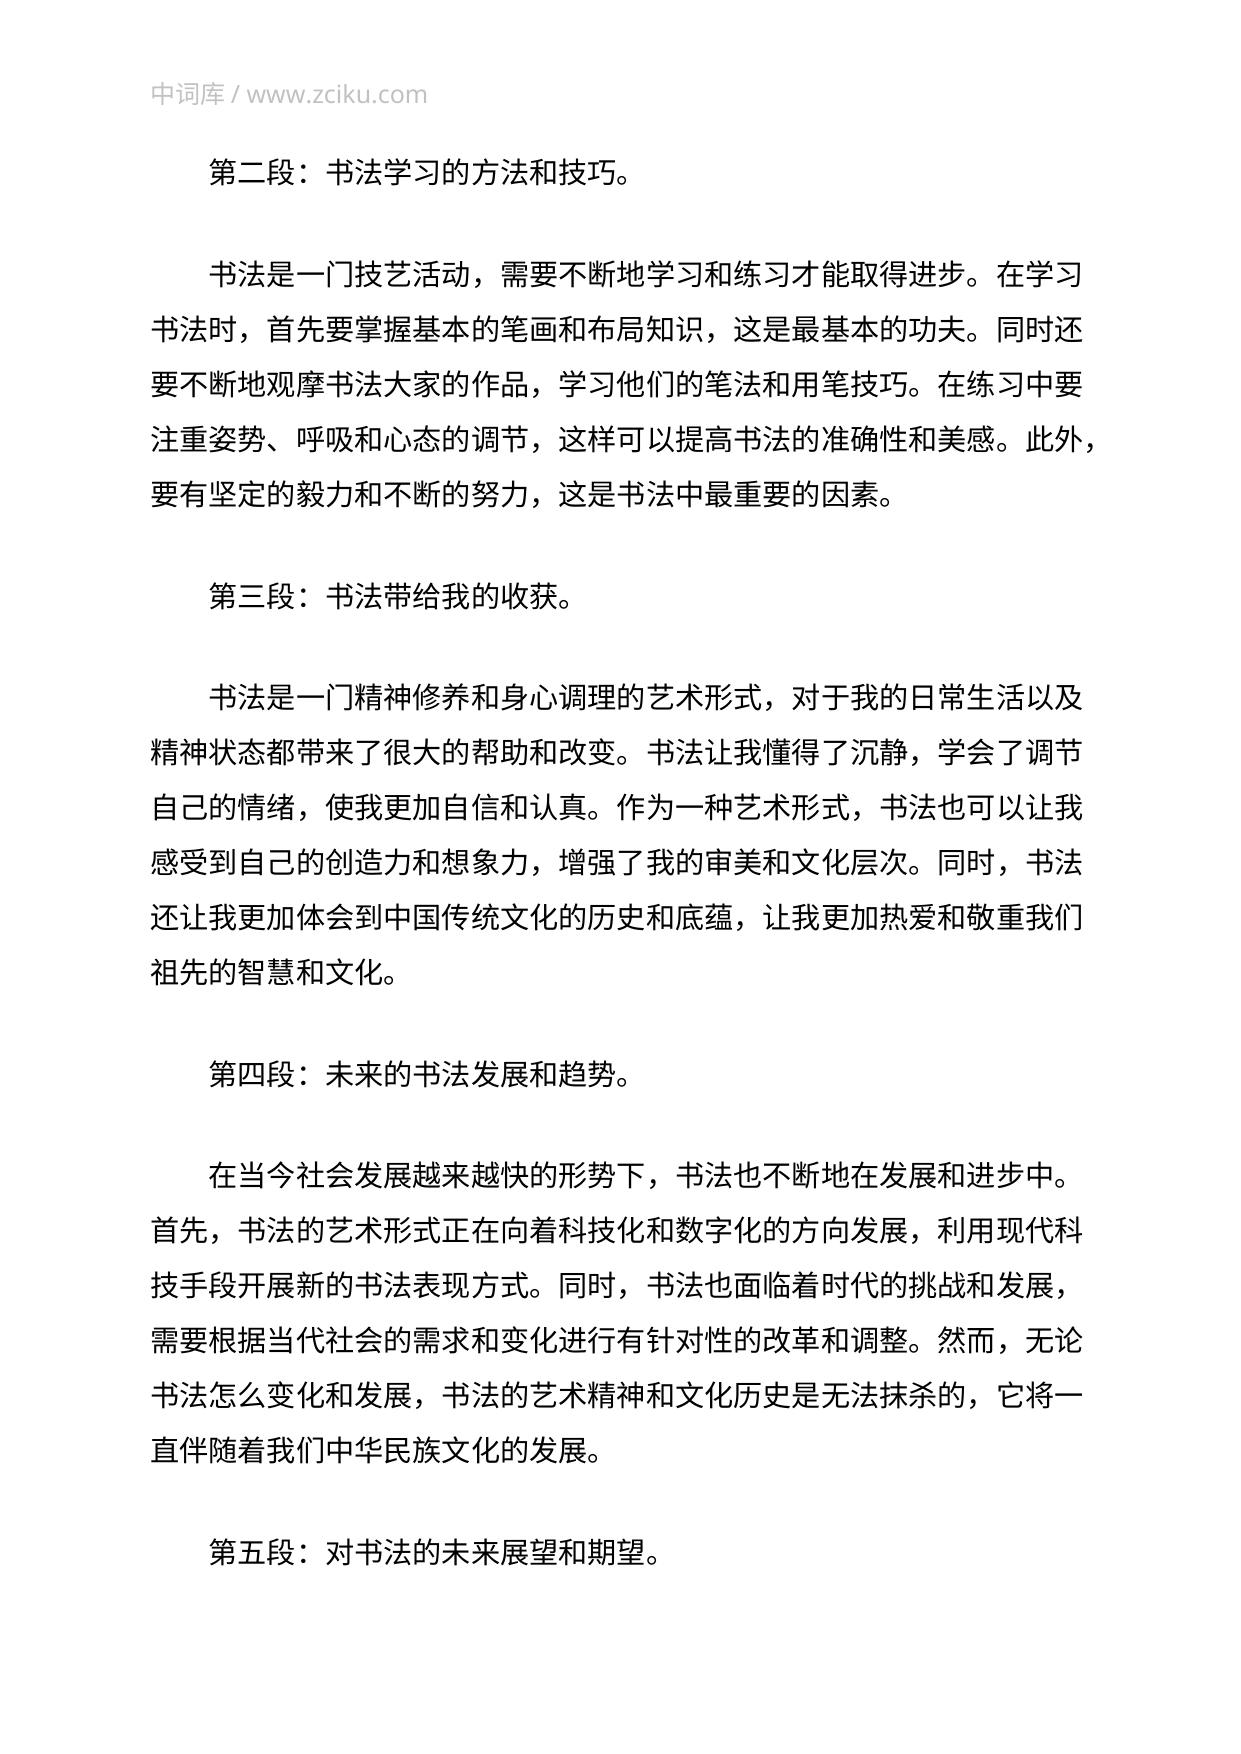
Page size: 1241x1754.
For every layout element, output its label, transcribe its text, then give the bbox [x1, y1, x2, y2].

text 在当今社会发展越来越快的形势下，书法也不断地在发展和进步中。首先，书法的艺术形式正在向着科技化和数字化的方向发展，利用现代科技手段开展新的书法表现方式。同时，书法也面临着时代的挑战和发展，需要根据当代社会的需求和变化进行有针对性的改革和调整。然而，无论书法怎么变化和发展，书法的艺术精神和文化历史是无法抹杀的，它将一直伴随着我们中华民族文化的发展。 [150, 1153, 1090, 1470]
text 第三段：书法带给我的收获。 [150, 573, 1090, 615]
text 第二段：书法学习的方法和技巧。 [150, 150, 1090, 192]
text 第四段：未来的书法发展和趋势。 [150, 1051, 1090, 1093]
text 第五段：对书法的未来展望和期望。 [150, 1529, 1090, 1571]
text 书法是一门技艺活动，需要不断地学习和练习才能取得进步。在学习书法时，首先要掌握基本的笔画和布局知识，这是最基本的功夫。同时还要不断地观摩书法大家的作品，学习他们的笔法和用笔技巧。在练习中要注重姿势、呼吸和心态的调节，这样可以提高书法的准确性和美感。此外，要有坚定的毅力和不断的努力，这是书法中最重要的因素。 [150, 252, 1090, 514]
text 书法是一门精神修养和身心调理的艺术形式，对于我的日常生活以及精神状态都带来了很大的帮助和改变。书法让我懂得了沉静，学会了调节自己的情绪，使我更加自信和认真。作为一种艺术形式，书法也可以让我感受到自己的创造力和想象力，增强了我的审美和文化层次。同时，书法还让我更加体会到中国传统文化的历史和底蕴，让我更加热爱和敬重我们祖先的智慧和文化。 [150, 675, 1090, 992]
